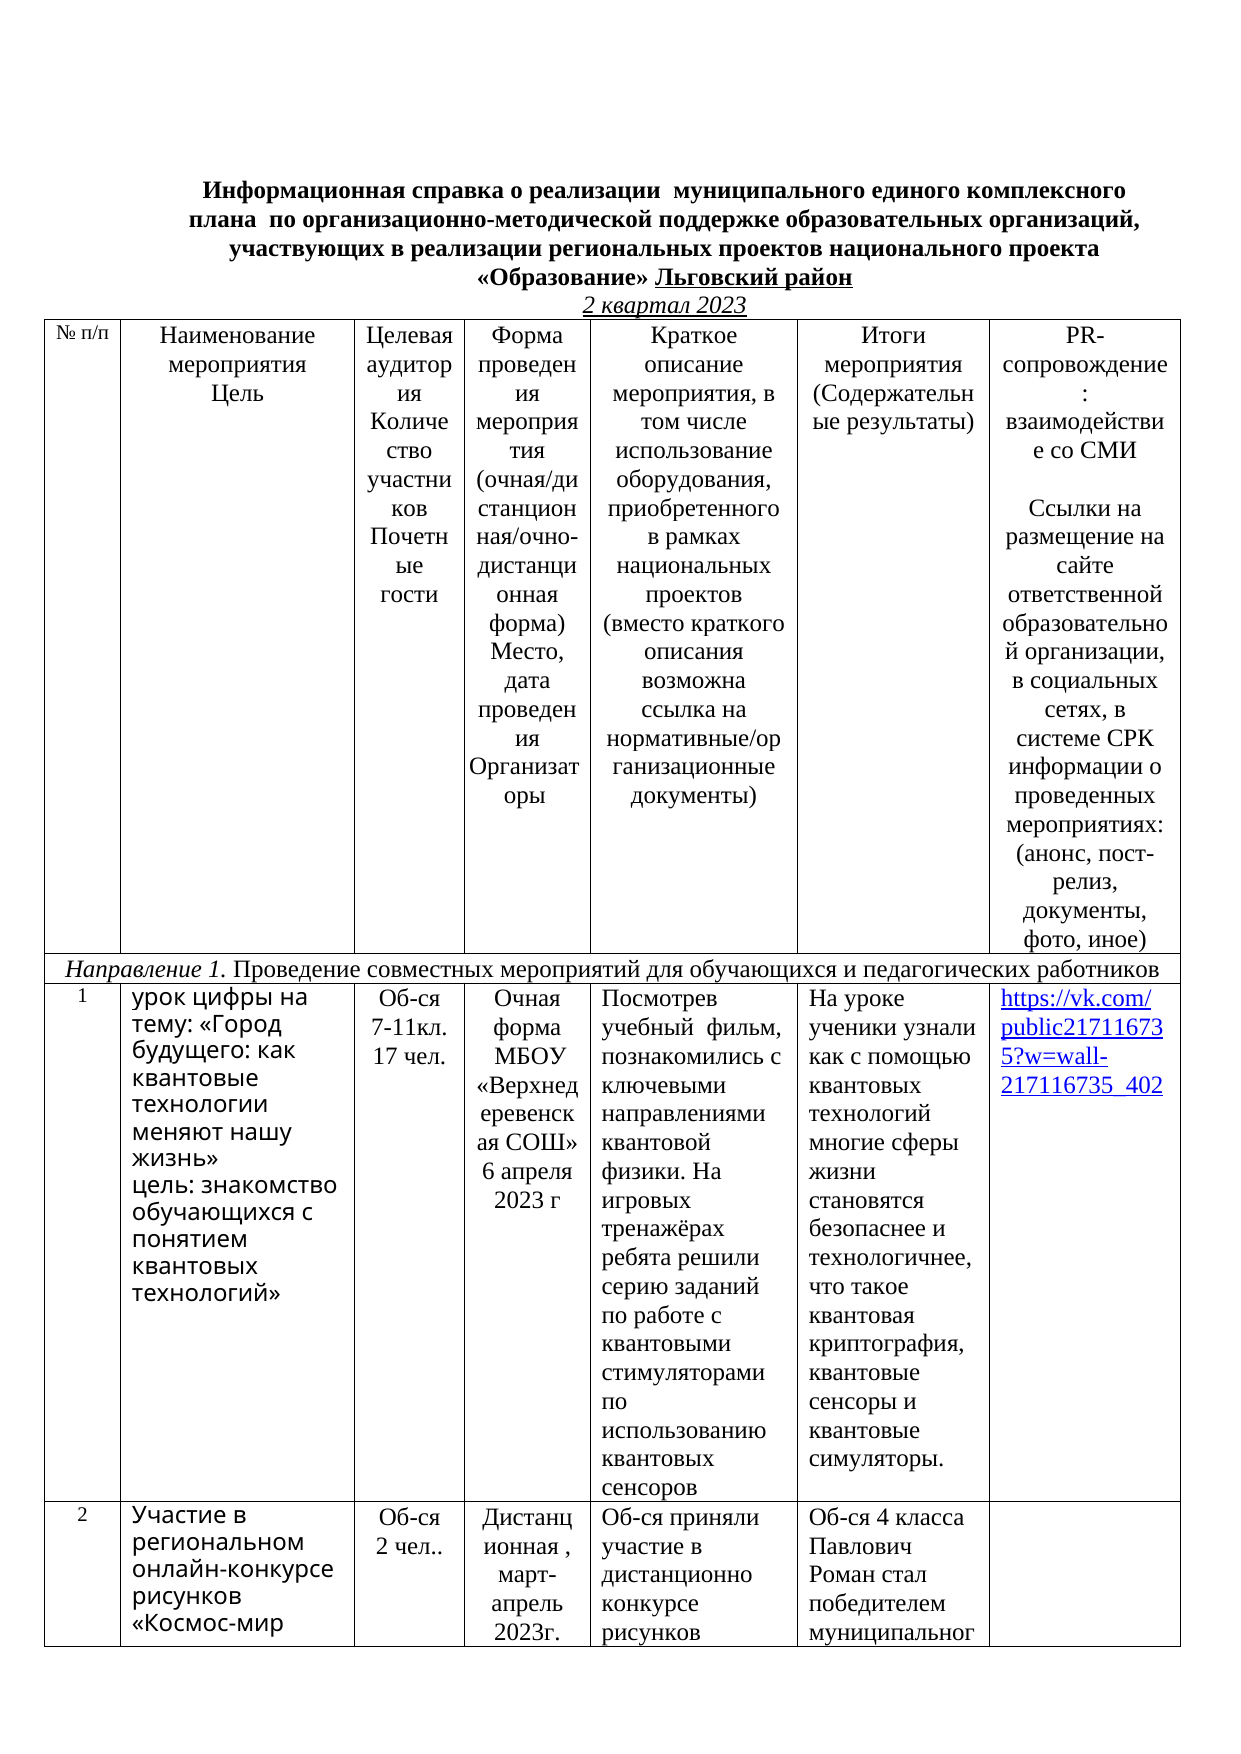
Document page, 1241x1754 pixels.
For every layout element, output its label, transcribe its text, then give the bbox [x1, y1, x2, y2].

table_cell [798, 1502, 989, 1646]
table_header Краткое описание мероприятия, в том числе использование оборудования, приобретенного в рамках национальных проектов (вместо краткого описания возможна ссылка на нормативные/организационные документы) [591, 320, 797, 953]
table_cell https://vk.com/public217116735?w=wall-217116735_402 [990, 984, 1180, 1501]
table_cell Об-ся 2 чел.. [355, 1502, 464, 1646]
table_cell Направление 1. Проведение совместных мероприятий для обучающихся и педагогических работников [45, 954, 1180, 982]
table_header Форма проведения мероприятия (очная/дистанционная/очно-дистанционная форма) Место, дата проведения Организаторы [465, 320, 590, 953]
table_header Наименование мероприятия Цель [121, 320, 354, 953]
table_cell Об-ся 7-11кл. 17 чел. [355, 984, 464, 1501]
table_cell урок цифры на тему: «Город будущего: как квантовые технологии меняют нашу жизнь» цель: знакомство обучающихся с понятием квантовых технологий» [121, 984, 354, 1501]
table_header № п/п [45, 320, 120, 953]
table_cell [465, 1502, 590, 1646]
table_header PR-сопровождение: взаимодействие со СМИ Ссылки на размещение на сайте ответственной образовательной организации, в социальных сетях, в системе СРК информации о проведенных мероприятиях: (анонс, пост-релиз, документы, фото, иное) [990, 320, 1180, 953]
table_cell 1 [45, 984, 120, 1501]
text Информационная справка о реализации муниципального единого комплексного плана по организационно-методической поддержке образовательных организаций, участвующих в реализации региональных проектов национального проекта «Образование» Льговский район [177, 175, 1152, 290]
table_header Целевая аудитория Количество участников Почетные гости [355, 320, 464, 953]
text 2 квартал 2023 [177, 290, 1152, 319]
table_header Итоги мероприятия (Содержательные результаты) [798, 320, 989, 953]
table_cell Очная форма МБОУ «Верхнедеревенская СОШ» 6 апреля 2023 г [465, 984, 590, 1501]
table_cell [591, 1502, 797, 1646]
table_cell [121, 1502, 354, 1646]
table_cell 2 [45, 1502, 120, 1646]
table_cell [990, 1502, 1180, 1646]
table_cell На уроке ученики узнали как с помощью квантовых технологий многие сферы жизни становятся безопаснее и технологичнее, что такое квантовая криптография, квантовые сенсоры и квантовые симуляторы. [798, 984, 989, 1501]
table_cell Посмотрев учебный фильм, познакомились с ключевыми направлениями квантовой физики. На игровых тренажёрах ребята решили серию заданий по работе с квантовыми стимуляторами по использованию квантовых сенсоров [591, 984, 797, 1501]
